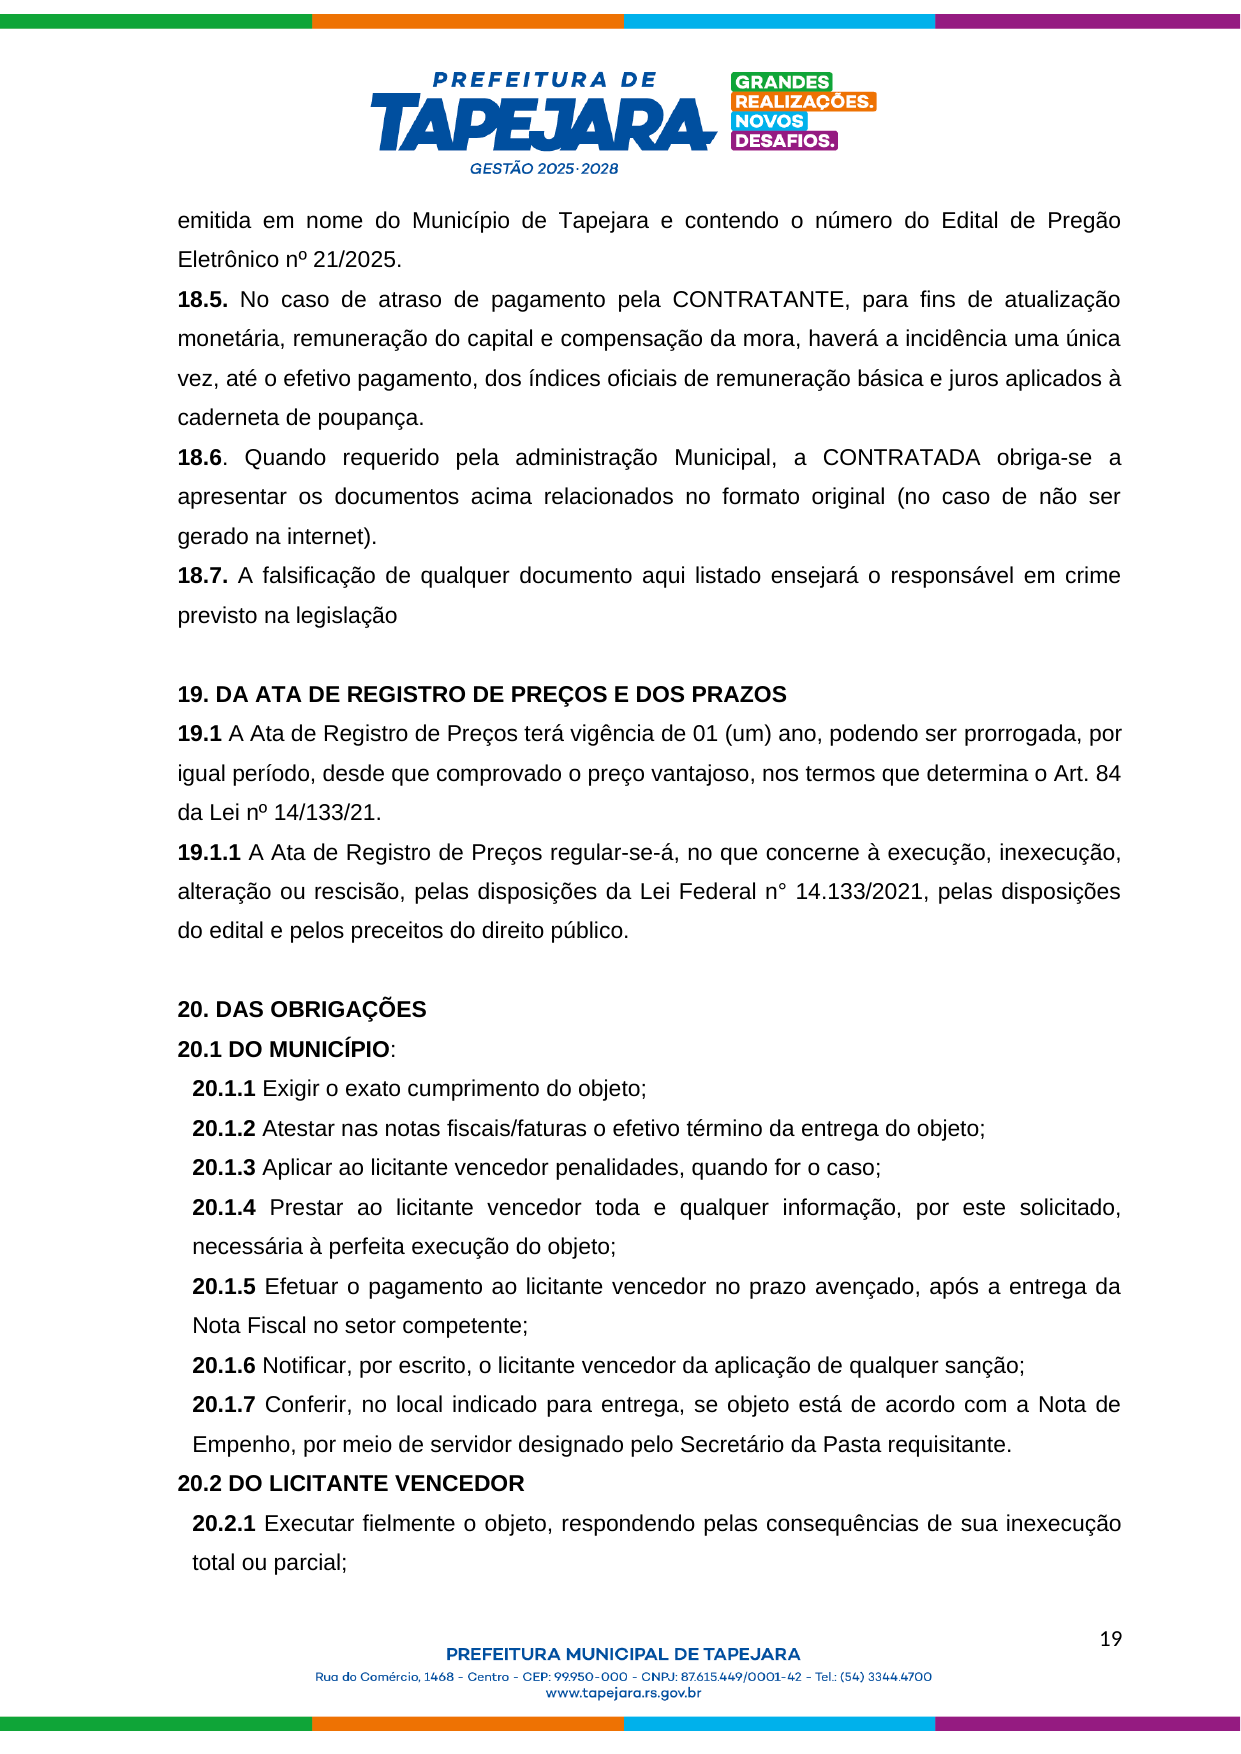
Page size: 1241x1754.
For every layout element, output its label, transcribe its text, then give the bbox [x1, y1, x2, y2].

text 20.1.1 Exigir o exato cumprimento do objeto; [192, 1075, 1122, 1102]
text 18.6. Quando requerido pela administração Municipal, a CONTRATADA obriga-se a apresentar os documentos acima relacionados no formato original (no caso de não ser gerado na internet). [177, 444, 1122, 549]
text 19.1.1 A Ata de Registro de Preços regular-se-á, no que concerne à execução, inexecução, alteração ou rescisão, pelas disposições da Lei Federal n° 14.133/2021, pelas disposições do edital e pelos preceitos do direito público. [177, 838, 1122, 944]
text 20.2.1 Executar fielmente o objeto, respondendo pelas consequências de sua inexecução total ou parcial; [192, 1509, 1122, 1575]
text 20.1.4 Prestar ao licitante vencedor toda e qualquer informação, por este solicitado, necessária à perfeita execução do objeto; [192, 1194, 1122, 1259]
text 19.1 A Ata de Registro de Preços terá vigência de 01 (um) ano, podendo ser prorrogada, por igual período, desde que comprovado o preço vantajoso, nos termos que determina o Art. 84 da Lei nº 14/133/21. [177, 786, 1122, 825]
text 20.1.3 Aplicar ao licitante vencedor penalidades, quando for o caso; [192, 1154, 1122, 1181]
text 20.1.5 Efetuar o pagamento ao licitante vencedor no prazo avençado, após a entrega da Nota Fiscal no setor competente; [192, 1273, 1122, 1338]
text 20.1.2 Atestar nas notas fiscais/faturas o efetivo término da entrega do objeto; [192, 1115, 1122, 1141]
text 20.1.6 Notificar, por escrito, o licitante vencedor da aplicação de qualquer sanção; [192, 1352, 1122, 1378]
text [177, 207, 1122, 273]
text 18.7. A falsificação de qualquer documento aqui listado ensejará o responsável em crime previsto na legislação [177, 562, 1122, 628]
text 19.1 A Ata de Registro de Preços terá vigência de 01 (um) ano, podendo ser prorrogada, por igual período, desde que comprovado o preço vantajoso, nos termos que determina o Art. 84 da Lei nº 14/133/21. [177, 720, 1122, 760]
text 20. DAS OBRIGAÇÕES [177, 996, 1122, 1023]
text 20.2 DO LICITANTE VENCEDOR [177, 1470, 1122, 1496]
text 18.5. No caso de atraso de pagamento pela CONTRATANTE, para fins de atualização monetária, remuneração do capital e compensação da mora, haverá a incidência uma única vez, até o efetivo pagamento, dos índices oficiais de remuneração básica e juros aplicados à caderneta de poupança. [177, 286, 1122, 431]
picture [0, 14, 1241, 1731]
text 19. DA ATA DE REGISTRO DE PREÇOS E DOS PRAZOS [177, 681, 1122, 707]
text 20.1.7 Conferir, no local indicado para entrega, se objeto está de acordo com a Nota de Empenho, por meio de servidor designado pelo Secretário da Pasta requisitante. [192, 1391, 1122, 1457]
text 20.1 DO MUNICÍPIO: [177, 1036, 1122, 1062]
